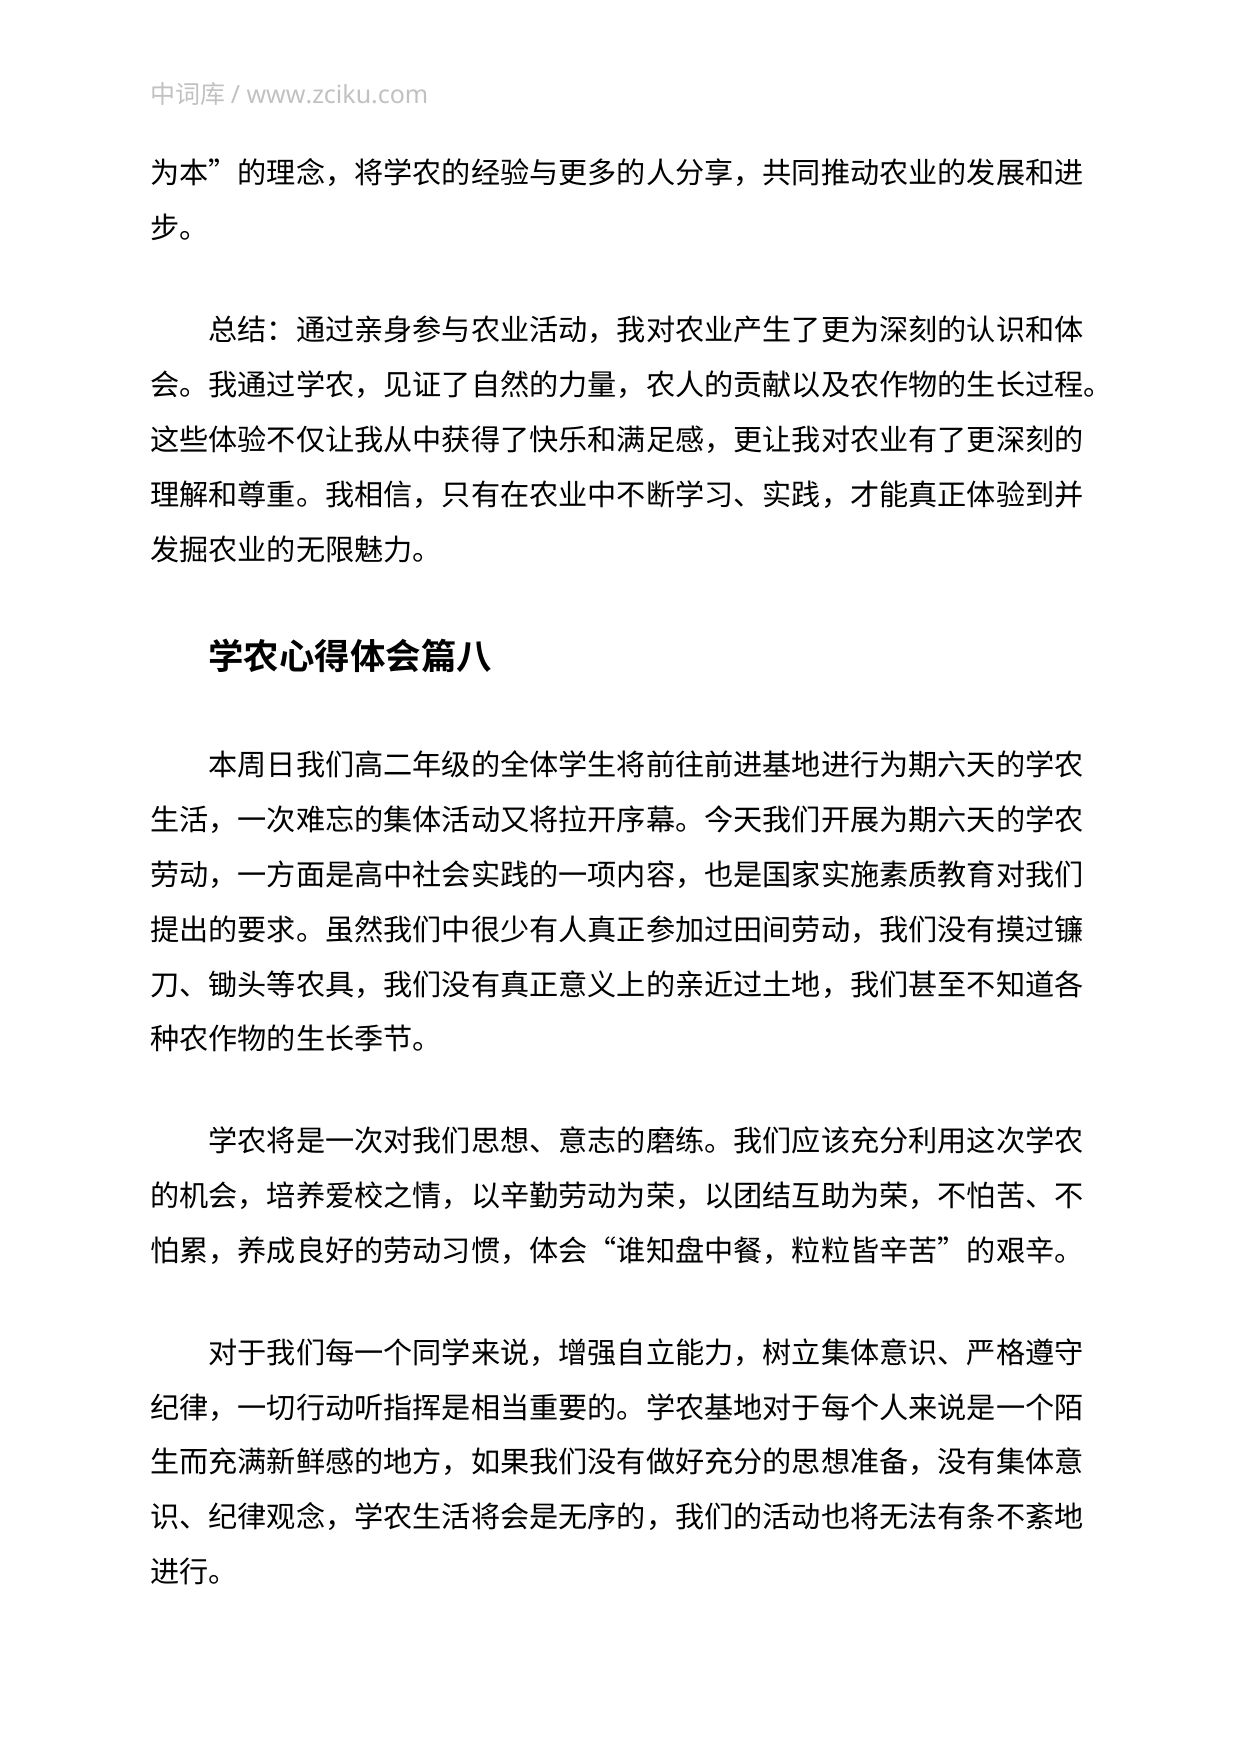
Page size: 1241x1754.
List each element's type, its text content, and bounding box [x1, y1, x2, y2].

text 学农将是一次对我们思想、意志的磨练。我们应该充分利用这次学农的机会，培养爱校之情，以辛勤劳动为荣，以团结互助为荣，不怕苦、不怕累，养成良好的劳动习惯，体会“谁知盘中餐，粒粒皆辛苦”的艰辛。 [150, 1118, 1090, 1270]
text 学农心得体会篇八 [150, 628, 1090, 679]
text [150, 150, 1090, 247]
text 本周日我们高二年级的全体学生将前往前进基地进行为期六天的学农生活，一次难忘的集体活动又将拉开序幕。今天我们开展为期六天的学农劳动，一方面是高中社会实践的一项内容，也是国家实施素质教育对我们提出的要求。虽然我们中很少有人真正参加过田间劳动，我们没有摸过镰刀、锄头等农具，我们没有真正意义上的亲近过土地，我们甚至不知道各种农作物的生长季节。 [150, 741, 1090, 1058]
text 对于我们每一个同学来说，增强自立能力，树立集体意识、严格遵守纪律，一切行动听指挥是相当重要的。学农基地对于每个人来说是一个陌生而充满新鲜感的地方，如果我们没有做好充分的思想准备，没有集体意识、纪律观念，学农生活将会是无序的，我们的活动也将无法有条不紊地进行。 [150, 1329, 1090, 1591]
text 总结：通过亲身参与农业活动，我对农业产生了更为深刻的认识和体会。我通过学农，见证了自然的力量，农人的贡献以及农作物的生长过程。这些体验不仅让我从中获得了快乐和满足感，更让我对农业有了更深刻的理解和尊重。我相信，只有在农业中不断学习、实践，才能真正体验到并发掘农业的无限魅力。 [150, 307, 1090, 568]
